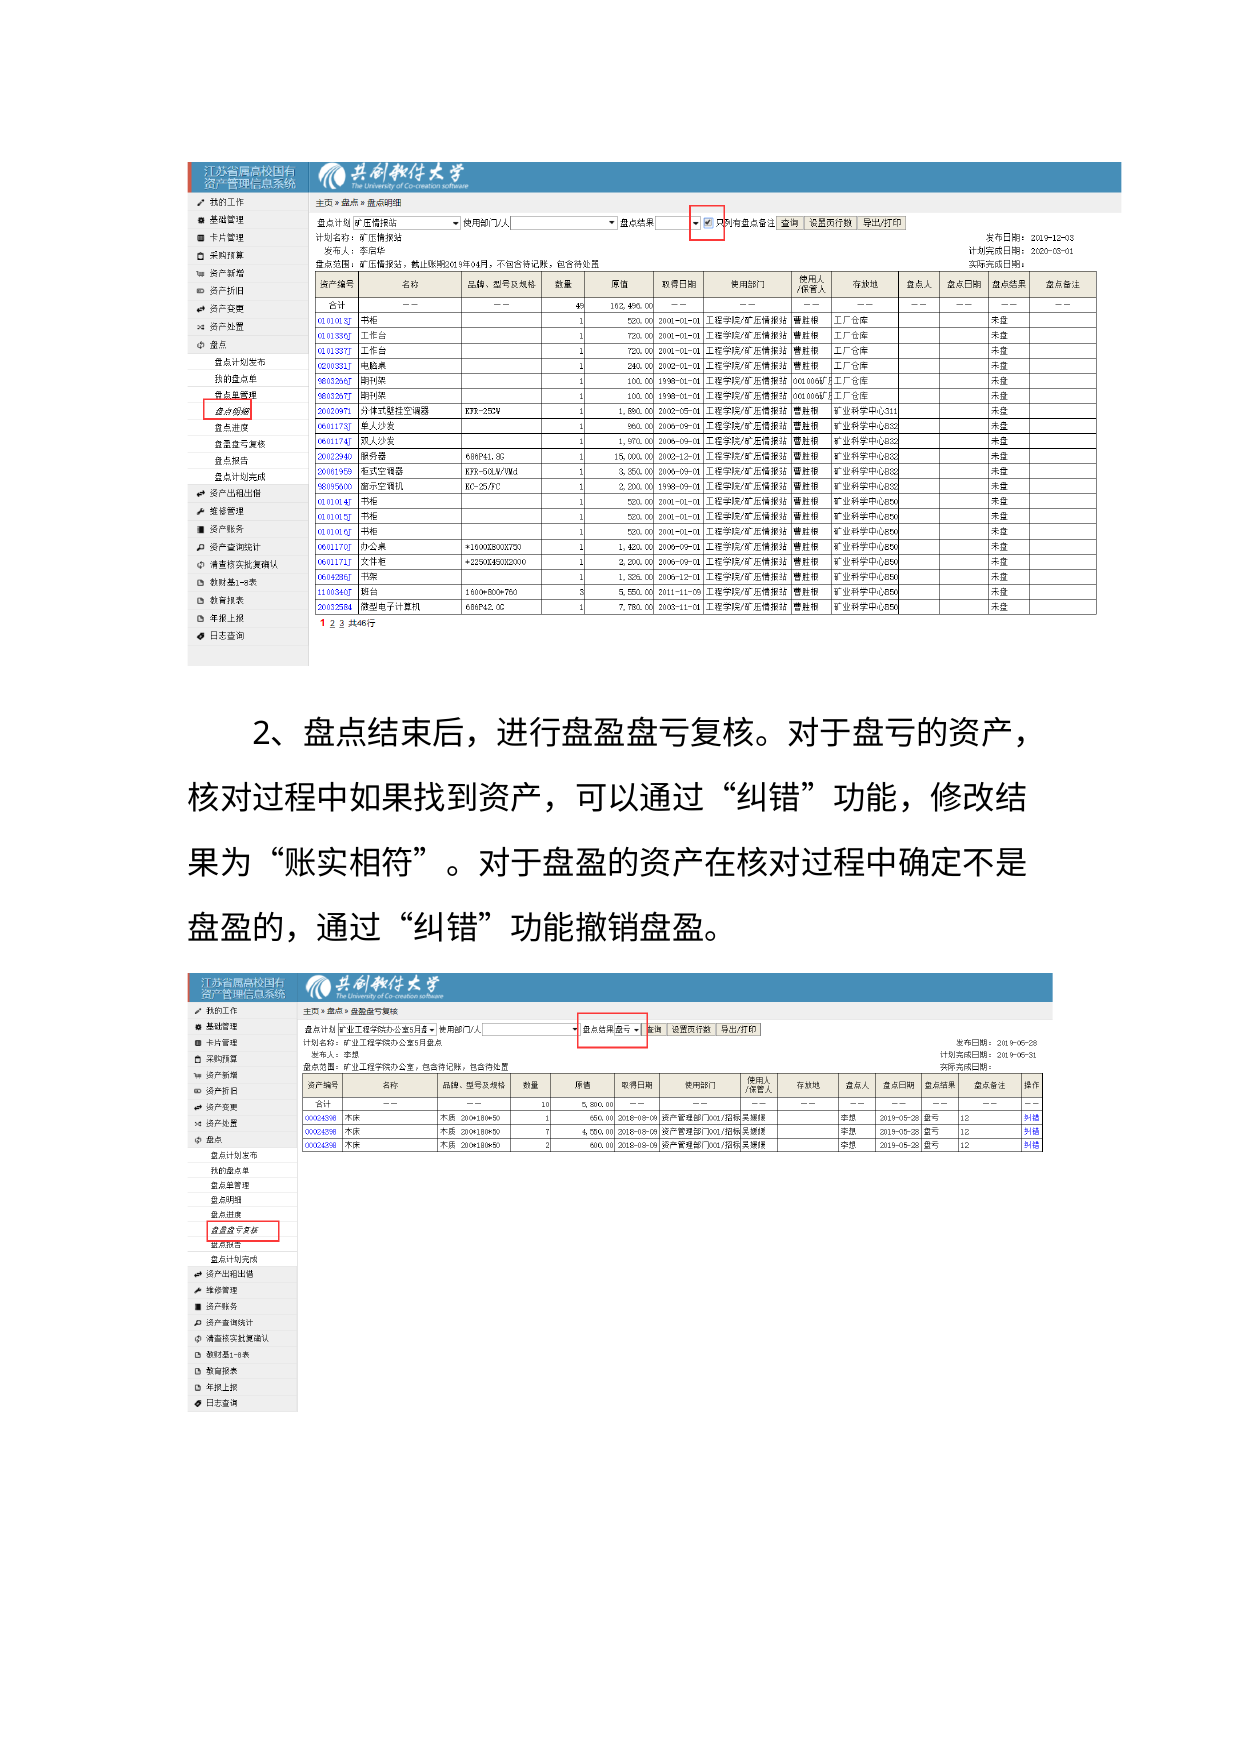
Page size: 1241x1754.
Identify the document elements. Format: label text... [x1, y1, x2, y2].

picture [187, 973, 1053, 1412]
picture [187, 162, 1122, 666]
text 2、盘点结束后，进行盘盈盘亏复核。对于盘亏的资产，核对过程中如果找到资产，可以通过“纠错”功能，修改结果为“账实相符”。对于盘盈的资产在核对过程中确定不是盘盈的，通过“纠错”功能撤销盘盈。 [187, 698, 1053, 958]
